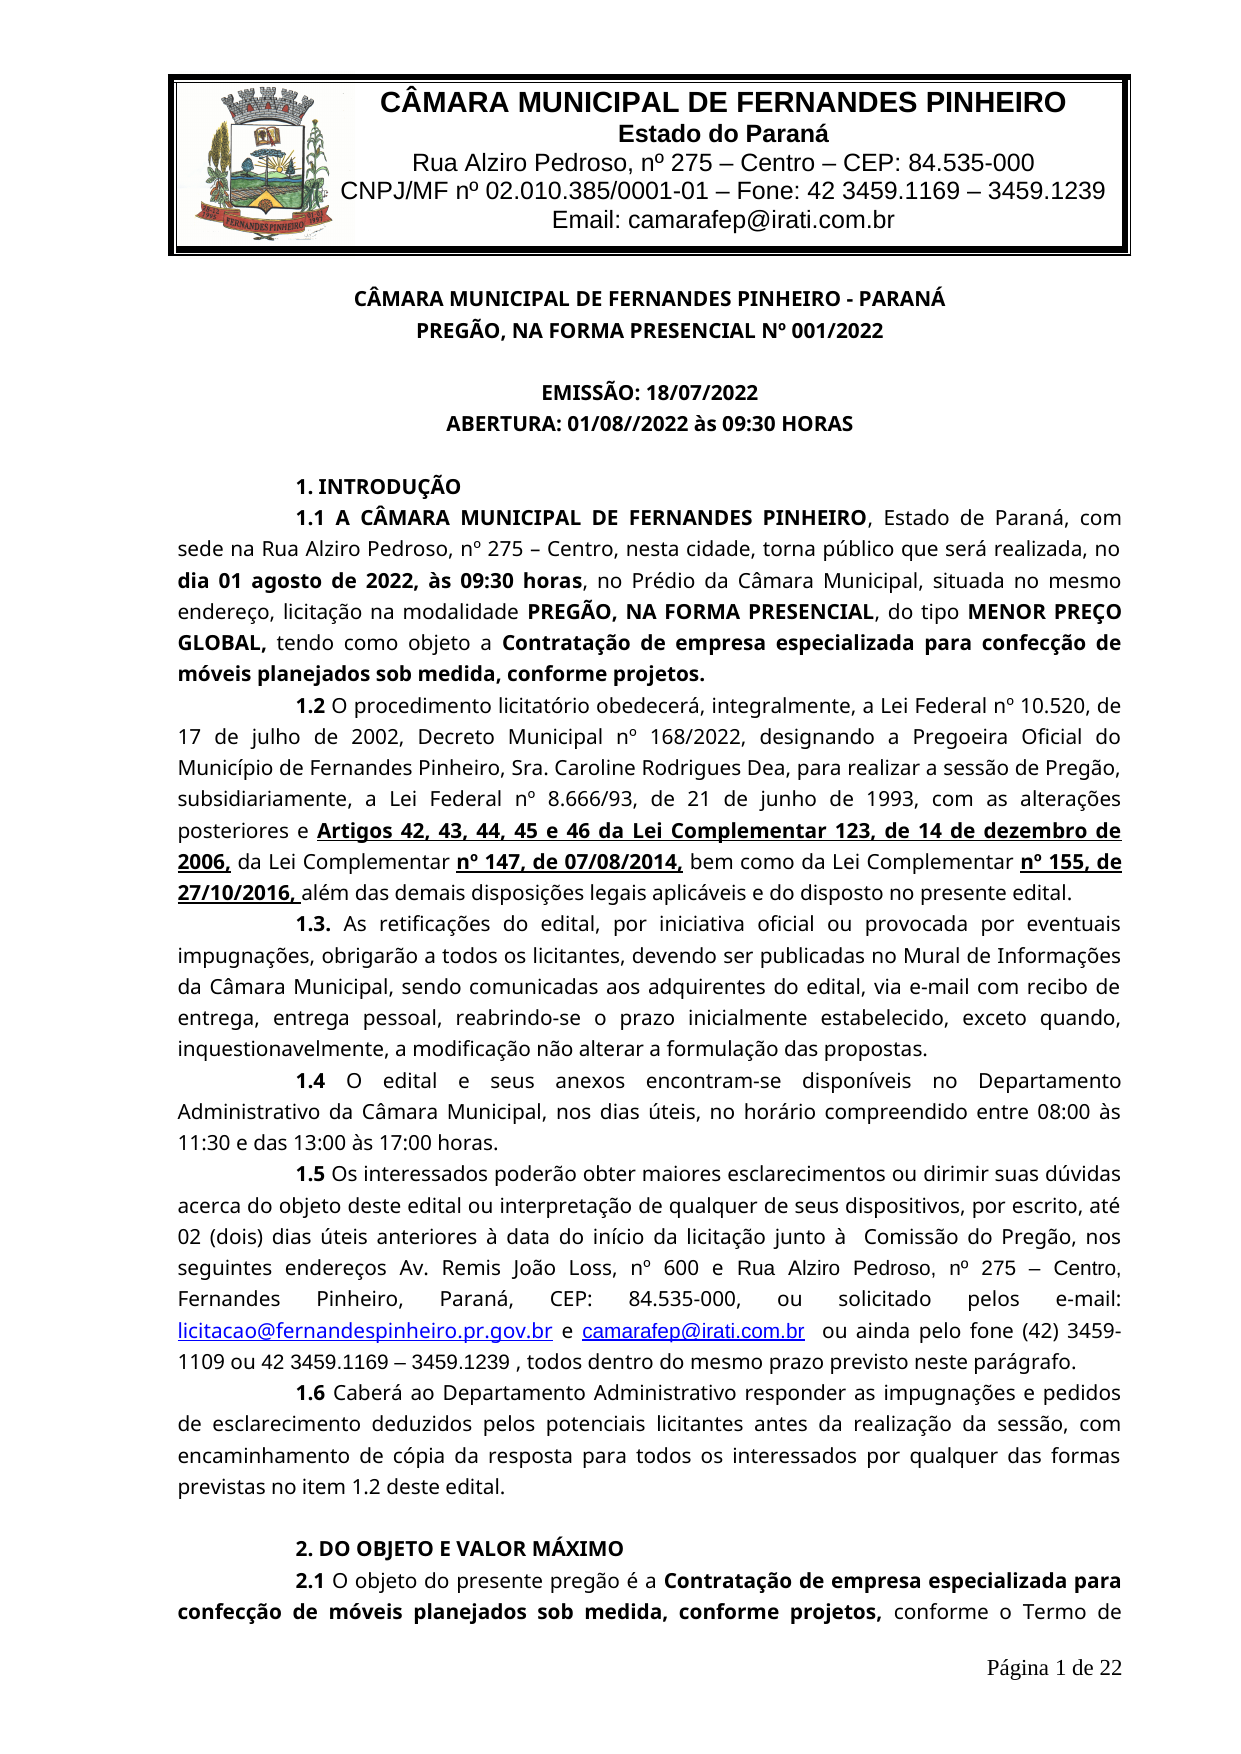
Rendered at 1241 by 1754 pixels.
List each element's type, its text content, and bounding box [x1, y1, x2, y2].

picture [344, 183, 355, 197]
subtitle 1. INTRODUÇÃO [177, 472, 1122, 500]
text 1.4 O edital e seus anexos encontram-se disponíveis no Departamento Administrativo da Câmara Municipal, nos dias úteis, no horário compreendido entre 08:00 às 11:30 e das 13:00 às 17:00 horas. [177, 1066, 1122, 1157]
text 1.3. As retificações do edital, por iniciativa oficial ou provocada por eventuais impugnações, obrigarão a todos os licitantes, devendo ser publicadas no Mural de Informações da Câmara Municipal, sendo comunicadas aos adquirentes do edital, via e-mail com recibo de entrega, entrega pessoal, reabrindo-se o prazo inicialmente estabelecido, exceto quando, inquestionavelmente, a modificação não alterar a formulação das propostas. [177, 909, 1122, 1063]
picture [177, 83, 355, 246]
text 1.6 Caberá ao Departamento Administrativo responder as impugnações e pedidos de esclarecimento deduzidos pelos potenciais licitantes antes da realização da sessão, com encaminhamento de cópia da resposta para todos os interessados por qualquer das formas previstas no item 1.2 deste edital. [177, 1378, 1122, 1500]
text EMISSÃO: 18/07/2022 [177, 378, 1122, 407]
text 1.1 A CÂMARA MUNICIPAL DE FERNANDES PINHEIRO, Estado de Paraná, com sede na Rua Alziro Pedroso, nº 275 – Centro, nesta cidade, torna público que será realizada, no dia 01 agosto de 2022, às 09:30 horas, no Prédio da Câmara Municipal, situada no mesmo endereço, licitação na modalidade PREGÃO, NA FORMA PRESENCIAL, do tipo MENOR PREÇO GLOBAL, tendo como objeto a Contratação de empresa especializada para confecção de móveis planejados sob medida, conforme projetos. [177, 503, 1122, 688]
text 1.2 O procedimento licitatório obedecerá, integralmente, a Lei Federal nº 10.520, de 17 de julho de 2002, Decreto Municipal nº 168/2022, designando a Pregoeira Oficial do Município de Fernandes Pinheiro, Sra. Caroline Rodrigues Dea, para realizar a sessão de Pregão, subsidiariamente, a Lei Federal nº 8.666/93, de 21 de junho de 1993, com as alterações posteriores e Artigos 42, 43, 44, 45 e 46 da Lei Complementar 123, de 14 de dezembro de 2006, da Lei Complementar nº 147, de 07/08/2014, bem como da Lei Complementar nº 155, de 27/10/2016, além das demais disposições legais aplicáveis e do disposto no presente edital. [177, 691, 1122, 907]
text PREGÃO, NA FORMA PRESENCIAL Nº 001/2022 [177, 316, 1122, 344]
text CÂMARA MUNICIPAL DE FERNANDES PINHEIRO - PARANÁ [177, 284, 1122, 313]
text 1.5 Os interessados poderão obter maiores esclarecimentos ou dirimir suas dúvidas acerca do objeto deste edital ou interpretação de qualquer de seus dispositivos, por escrito, até 02 (dois) dias úteis anteriores à data do início da licitação junto à Comissão do Pregão, nos seguintes endereços Av. Remis João Loss, nº 600 e Rua Alziro Pedroso, nº 275 – Centro, Fernandes Pinheiro, Paraná, CEP: 84.535-000, ou solicitado pelos e-mail: licitacao@fernandespinheiro.pr.gov.br e camarafep@irati.com.br ou ainda pelo fone (42) 3459-1109 ou 42 3459.1169 – 3459.1239 , todos dentro do mesmo prazo previsto neste parágrafo. [177, 1159, 1122, 1375]
subtitle 2. DO OBJETO E VALOR MÁXIMO [177, 1534, 1122, 1563]
text ABERTURA: 01/08//2022 às 09:30 HORAS [177, 409, 1122, 438]
